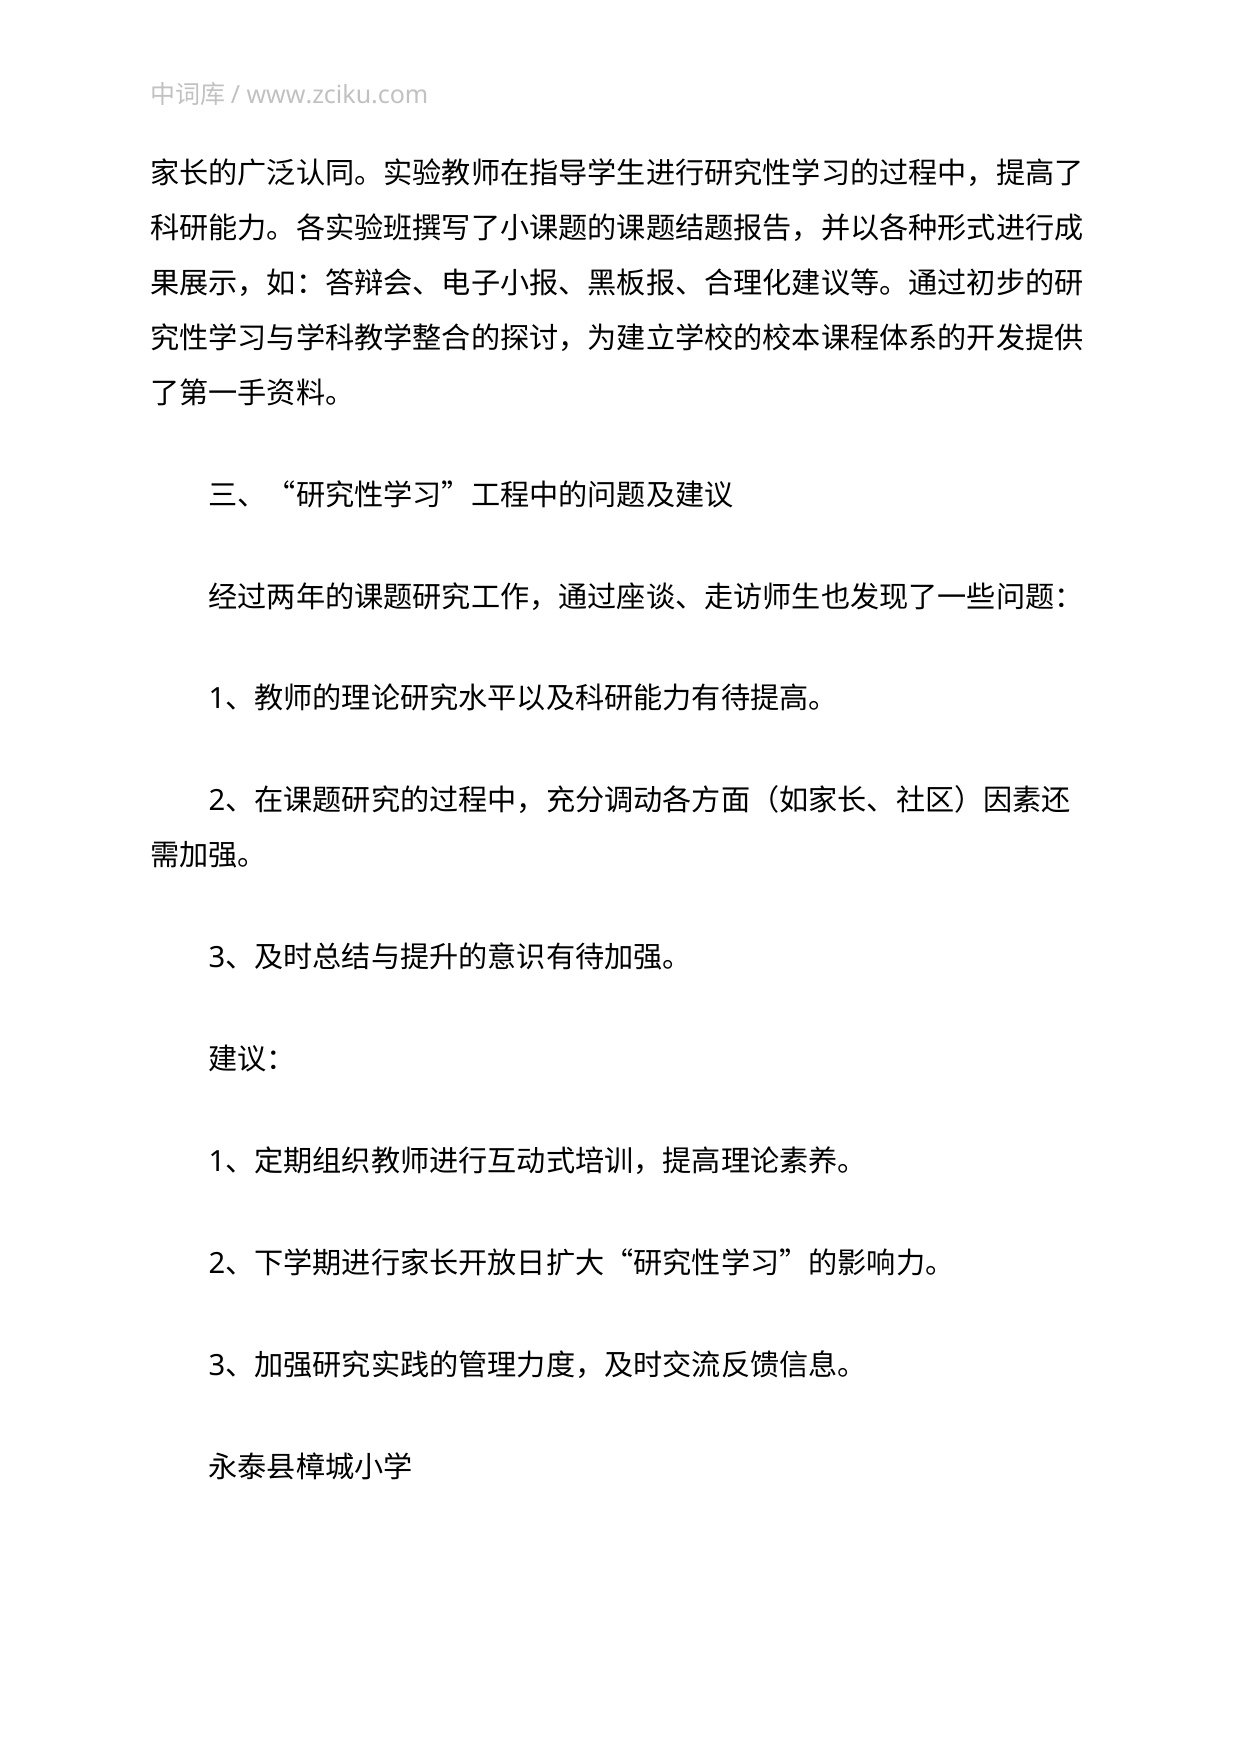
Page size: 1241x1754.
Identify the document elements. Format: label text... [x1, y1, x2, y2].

text 1、定期组织教师进行互动式培训，提高理论素养。 [150, 1137, 1090, 1180]
text 1、教师的理论研究水平以及科研能力有待提高。 [150, 675, 1090, 717]
text 3、加强研究实践的管理力度，及时交流反馈信息。 [150, 1341, 1090, 1384]
text 三、“研究性学习”工程中的问题及建议 [150, 471, 1090, 514]
text 2、在课题研究的过程中，充分调动各方面（如家长、社区）因素还需加强。 [150, 777, 1090, 874]
text 3、及时总结与提升的意识有待加强。 [150, 934, 1090, 976]
text 经过两年的课题研究工作，通过座谈、走访师生也发现了一些问题： [150, 573, 1090, 615]
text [150, 150, 1090, 412]
text 建议： [150, 1036, 1090, 1078]
text 2、下学期进行家长开放日扩大“研究性学习”的影响力。 [150, 1239, 1090, 1282]
text 永泰县樟城小学 [150, 1443, 1090, 1486]
